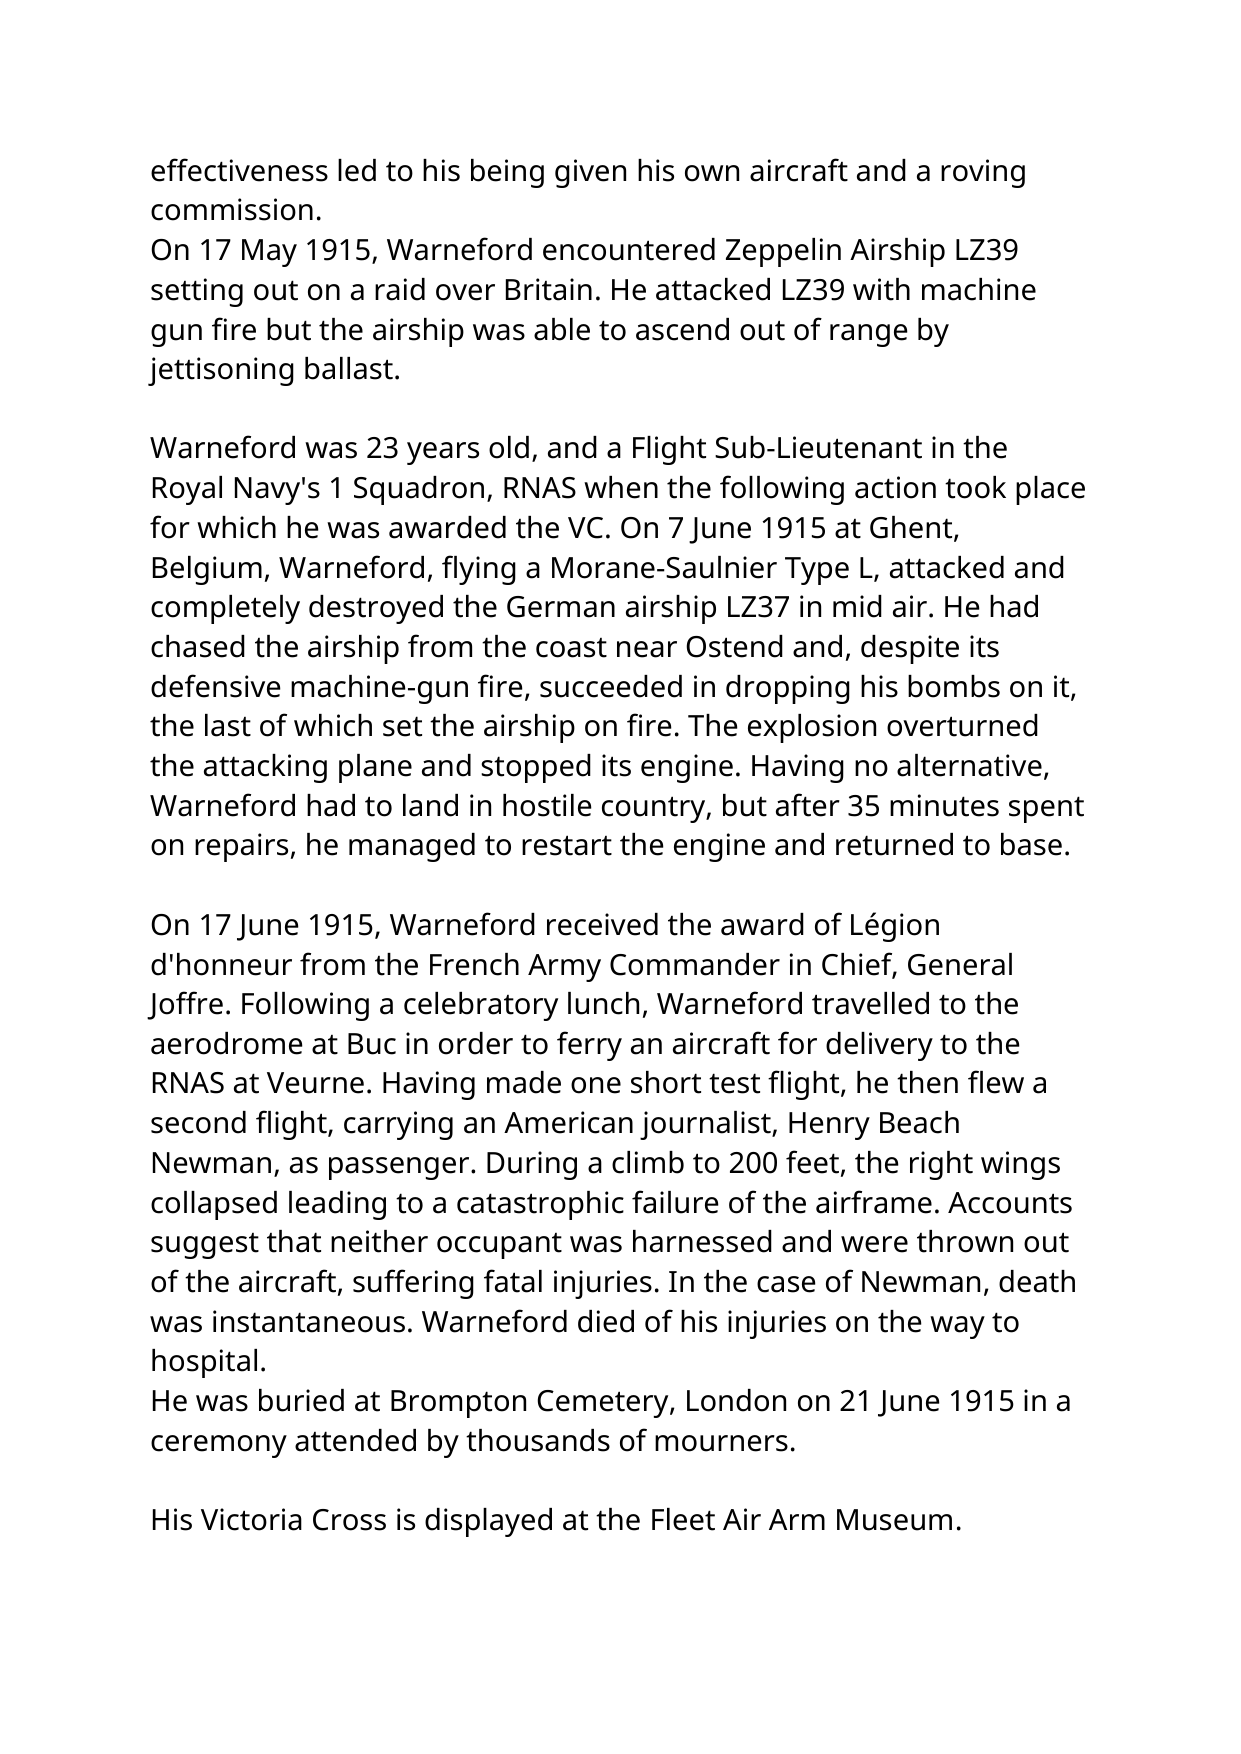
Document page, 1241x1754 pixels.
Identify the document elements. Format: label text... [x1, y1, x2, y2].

text His Victoria Cross is displayed at the Fleet Air Arm Museum. [150, 1499, 1090, 1539]
text He was buried at Brompton Cemetery, London on 21 June 1915 in a ceremony attended by thousands of mourners. [150, 1380, 1090, 1460]
text Warneford was 23 years old, and a Flight Sub-Lieutenant in the Royal Navy's 1 Squadron, RNAS when the following action took place for which he was awarded the VC. On 7 June 1915 at Ghent, Belgium, Warneford, flying a Morane-Saulnier Type L, attacked and completely destroyed the German airship LZ37 in mid air. He had chased the airship from the coast near Ostend and, despite its defensive machine-gun fire, succeeded in dropping his bombs on it, the last of which set the airship on fire. The explosion overturned the attacking plane and stopped its engine. Having no alternative, Warneford had to land in hostile country, but after 35 minutes spent on repairs, he managed to restart the engine and returned to base. [150, 428, 1090, 864]
text On 17 June 1915, Warneford received the award of Légion d'honneur from the French Army Commander in Chief, General Joffre. Following a celebratory lunch, Warneford travelled to the aerodrome at Buc in order to ferry an aircraft for delivery to the RNAS at Veurne. Having made one short test flight, he then flew a second flight, carrying an American journalist, Henry Beach Newman, as passenger. During a climb to 200 feet, the right wings collapsed leading to a catastrophic failure of the airframe. Accounts suggest that neither occupant was harnessed and were thrown out of the aircraft, suffering fatal injuries. In the case of Newman, death was instantaneous. Warneford died of his injuries on the way to hospital. [150, 904, 1090, 1380]
text On 17 May 1915, Warneford encountered Zeppelin Airship LZ39 setting out on a raid over Britain. He attacked LZ39 with machine gun fire but the airship was able to ascend out of range by jettisoning ballast. [150, 229, 1090, 388]
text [150, 150, 1090, 229]
